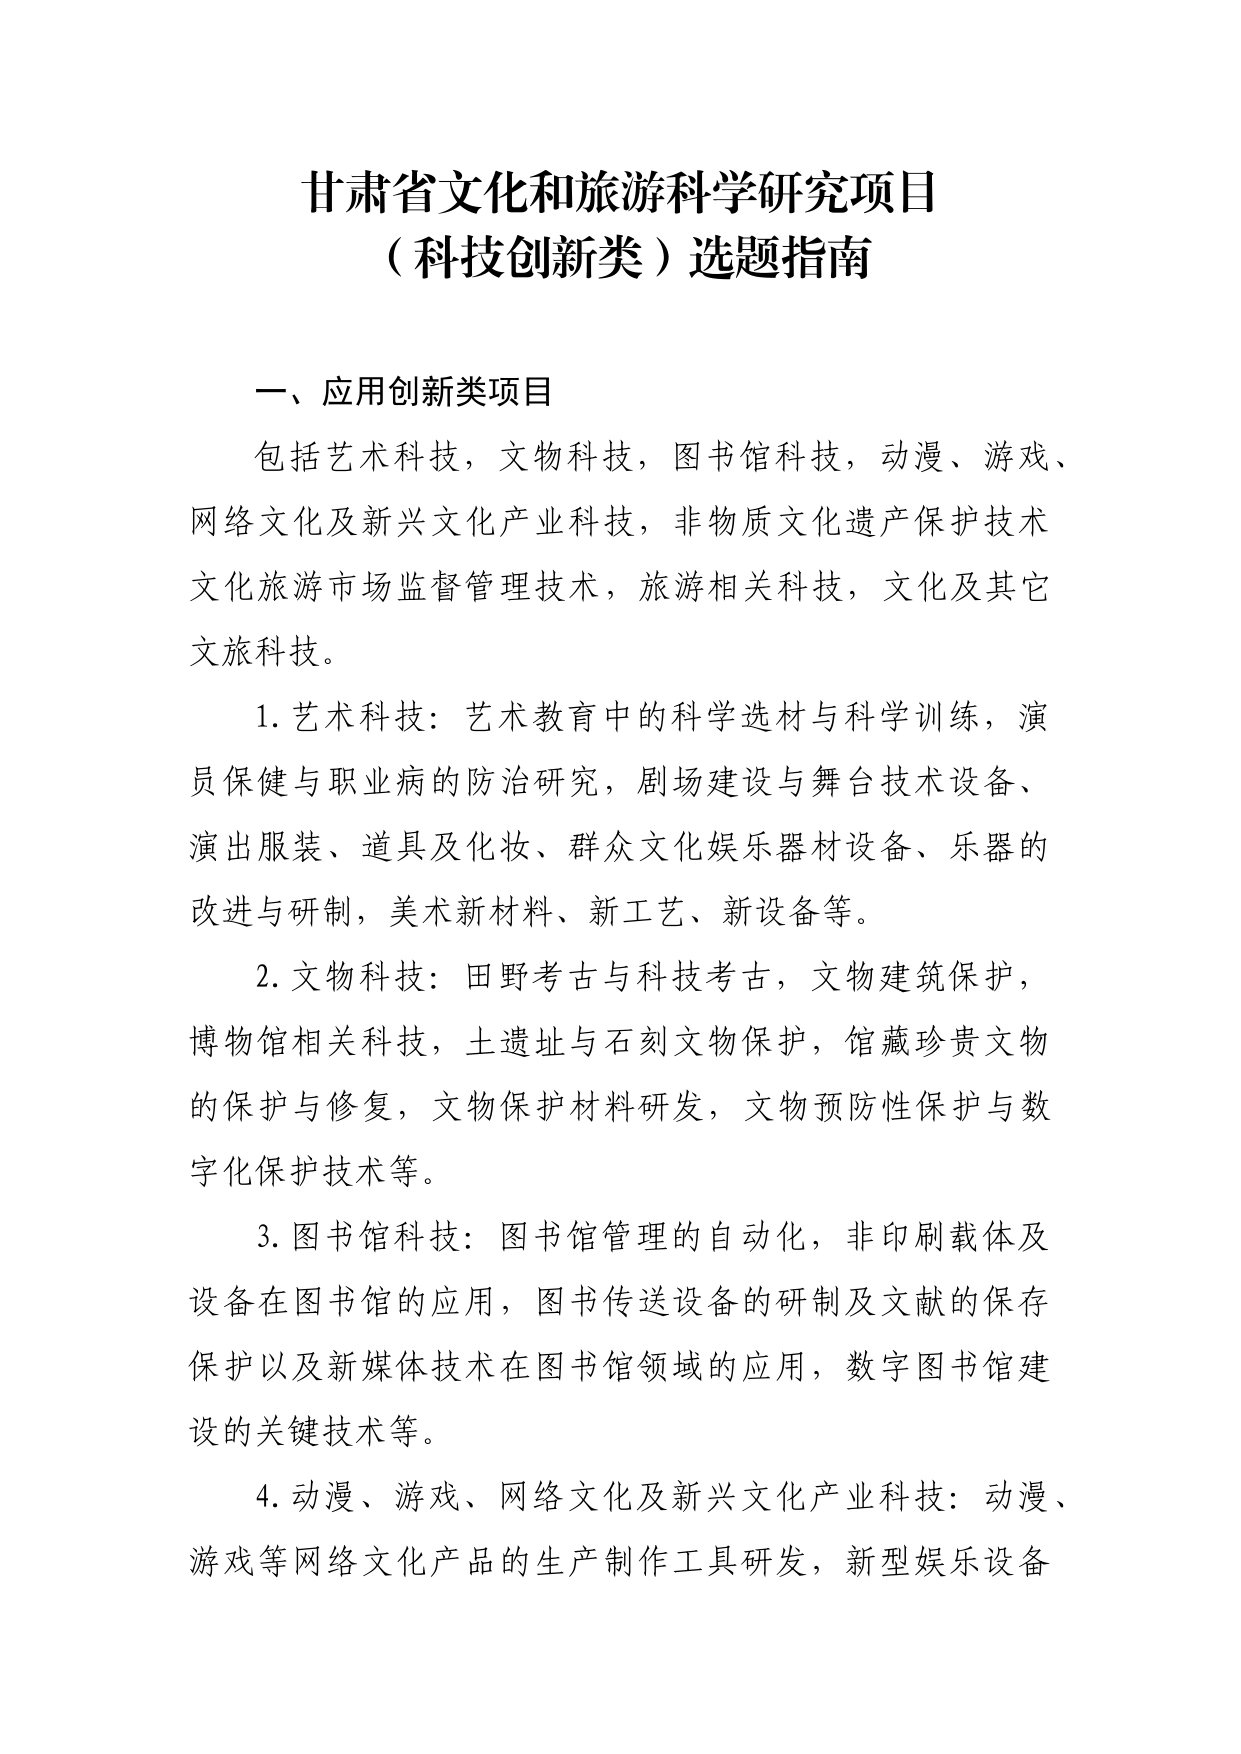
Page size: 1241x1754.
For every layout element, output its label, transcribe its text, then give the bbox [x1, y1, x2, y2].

text 1.艺术科技：艺术教育中的科学选材与科学训练，演员保健与职业病的防治研究，剧场建设与舞台技术设备、演出服装、道具及化妆、群众文化娱乐器材设备、乐器的改进与研制，美术新材料、新工艺、新设备等。 [187, 682, 1053, 942]
list 包括艺术科技，文物科技，图书馆科技，动漫、游戏、网络文化及新兴文化产业科技，非物质文化遗产保护技术，文化旅游市场监督管理技术，旅游相关科技，文化及其它文旅科技。 [187, 422, 1053, 682]
text 2.文物科技：田野考古与科技考古，文物建筑保护，博物馆相关科技，土遗址与石刻文物保护，馆藏珍贵文物的保护与修复，文物保护材料研发，文物预防性保护与数字化保护技术等。 [187, 942, 1053, 1202]
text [187, 1462, 1053, 1592]
list （科技创新类）选题指南 [187, 227, 1053, 292]
list 甘肃省文化和旅游科学研究项目 [187, 162, 1053, 227]
text 3.图书馆科技：图书馆管理的自动化，非印刷载体及设备在图书馆的应用，图书传送设备的研制及文献的保存、保护以及新媒体技术在图书馆领域的应用，数字图书馆建设的关键技术等。 [187, 1202, 1053, 1462]
list 一、应用创新类项目 [187, 357, 1053, 422]
